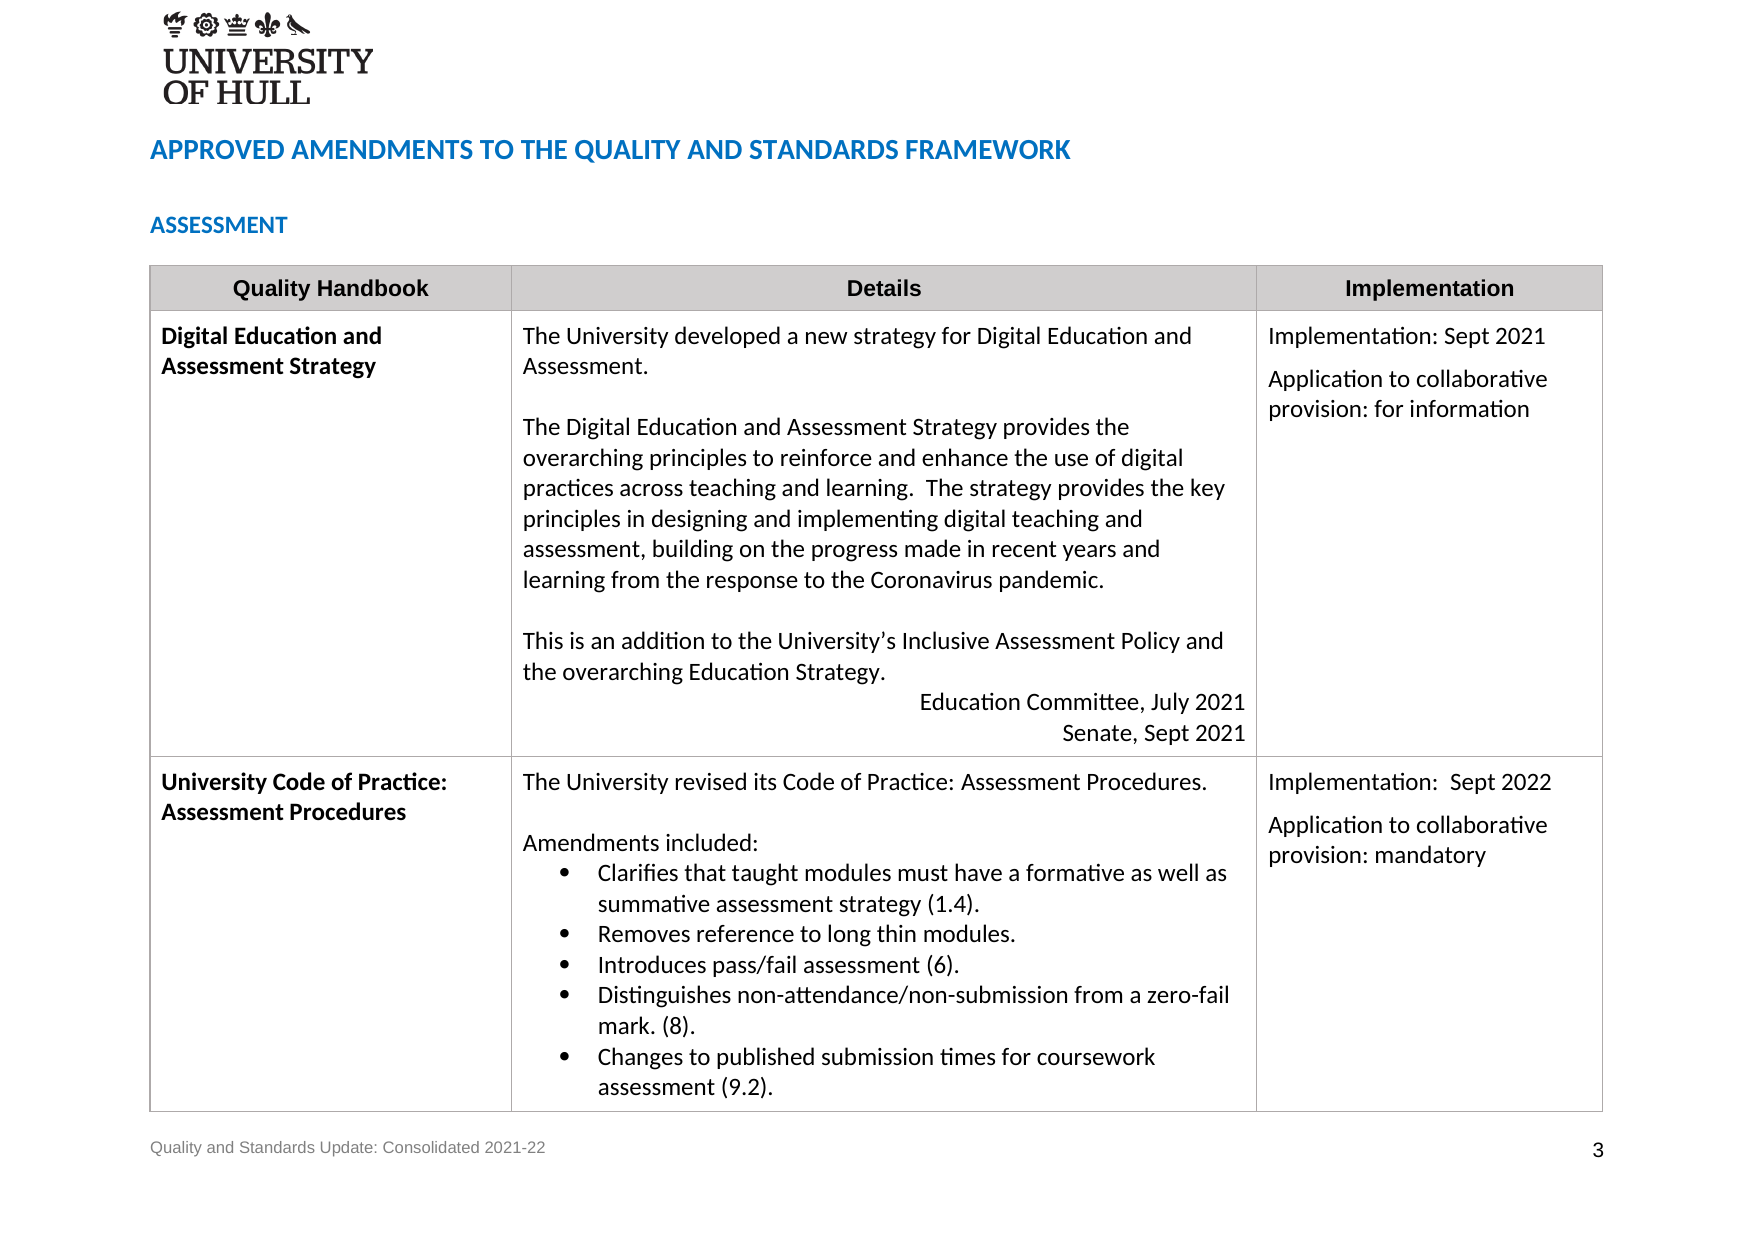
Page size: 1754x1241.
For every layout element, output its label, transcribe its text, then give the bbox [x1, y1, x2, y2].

table_cell The University developed a new strategy for Digital Education and Assessment. The Digital Education and Assessment Strategy provides the overarching principles to reinforce and enhance the use of digital practices across teaching and learning. The strategy provides the key principles in designing and implementing digital teaching and assessment, building on the progress made in recent years and learning from the response to the Coronavirus pandemic. This is an addition to the University’s Inclusive Assessment Policy and the overarching Education Strategy. Education Committee, July 2021 Senate, Sept 2021 [512, 311, 1256, 756]
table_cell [151, 757, 511, 1111]
table_cell Digital Education and Assessment Strategy [151, 311, 511, 756]
text APPROVED AMENDMENTS TO THE QUALITY AND STANDARDS FRAMEWORK [150, 131, 1604, 167]
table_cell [512, 757, 1256, 1111]
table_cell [1257, 757, 1602, 1111]
table_header Details [512, 266, 1256, 310]
table_header Implementation [1257, 266, 1602, 310]
table_cell Implementation: Sept 2021 Application to collaborative provision: for information [1257, 311, 1602, 756]
table_header Quality Handbook [151, 266, 511, 310]
subtitle ASSESSMENT [150, 209, 1604, 240]
